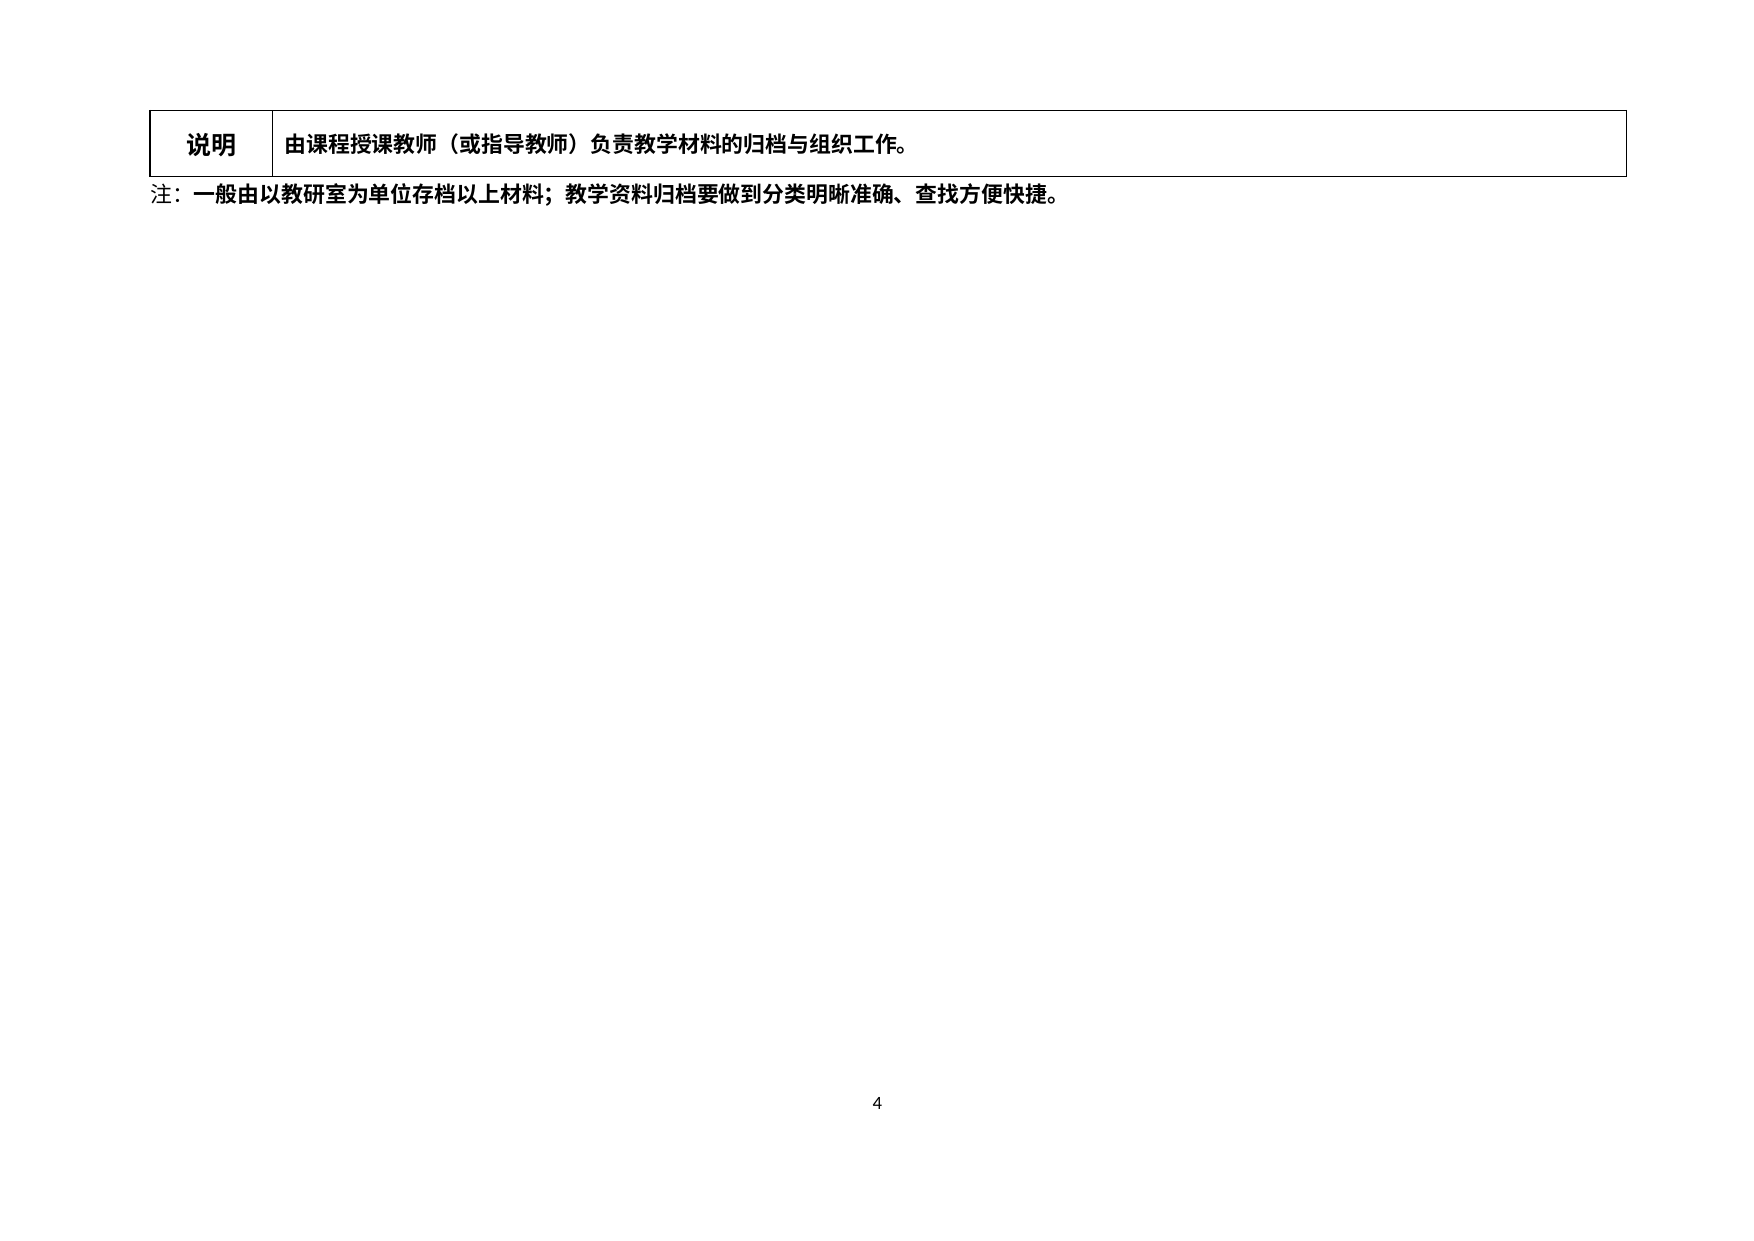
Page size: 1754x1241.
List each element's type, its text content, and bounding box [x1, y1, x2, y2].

table_cell 由课程授课教师（或指导教师）负责教学材料的归档与组织工作。 [273, 111, 1626, 176]
text 注：一般由以教研室为单位存档以上材料；教学资料归档要做到分类明晰准确、查找方便快捷。 [150, 177, 1604, 209]
table_cell 说明 [151, 111, 272, 176]
